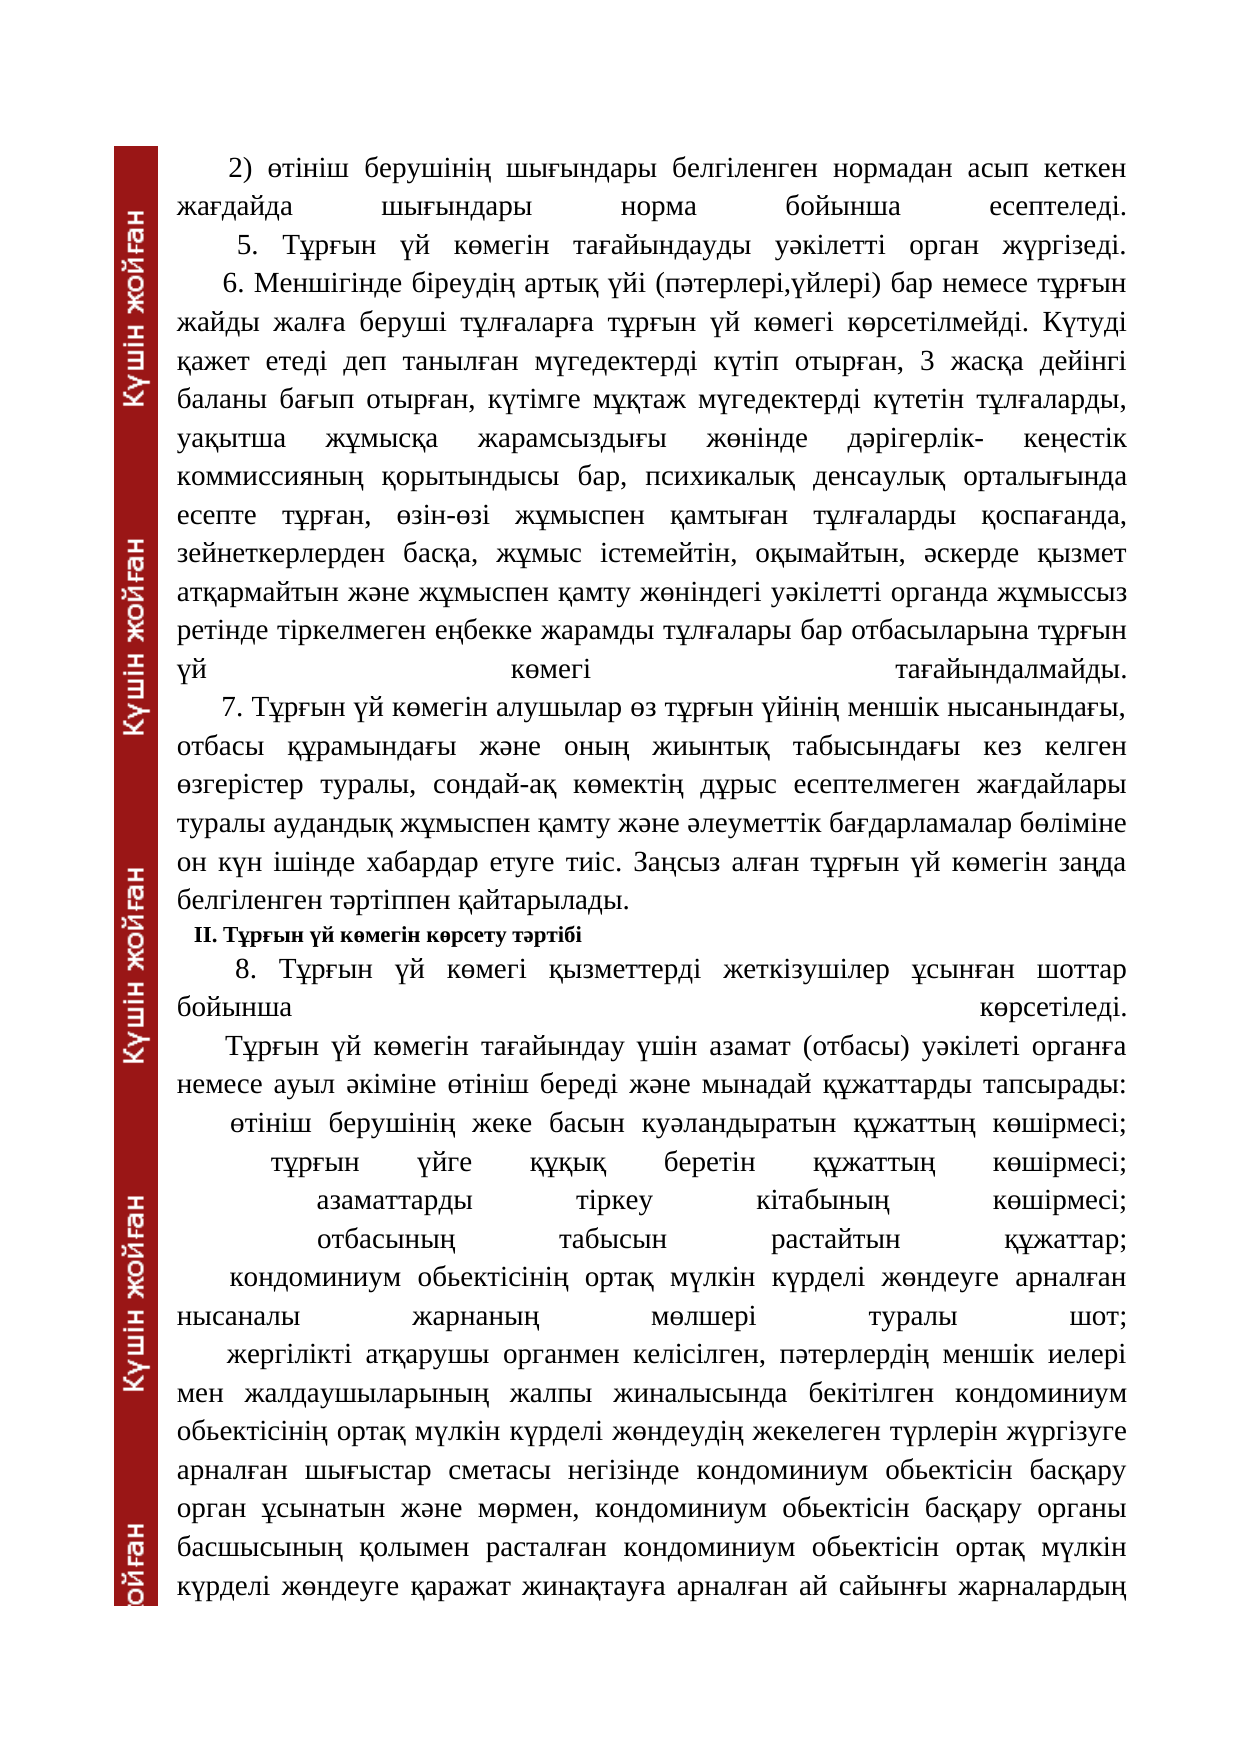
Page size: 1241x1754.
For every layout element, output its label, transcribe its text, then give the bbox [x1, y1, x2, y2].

picture [114, 146, 158, 150]
text II. Тұрғын үй көмегін көрсету тәртібі [112, 921, 1128, 947]
picture [114, 916, 158, 921]
picture [114, 947, 158, 951]
picture [114, 1601, 158, 1606]
